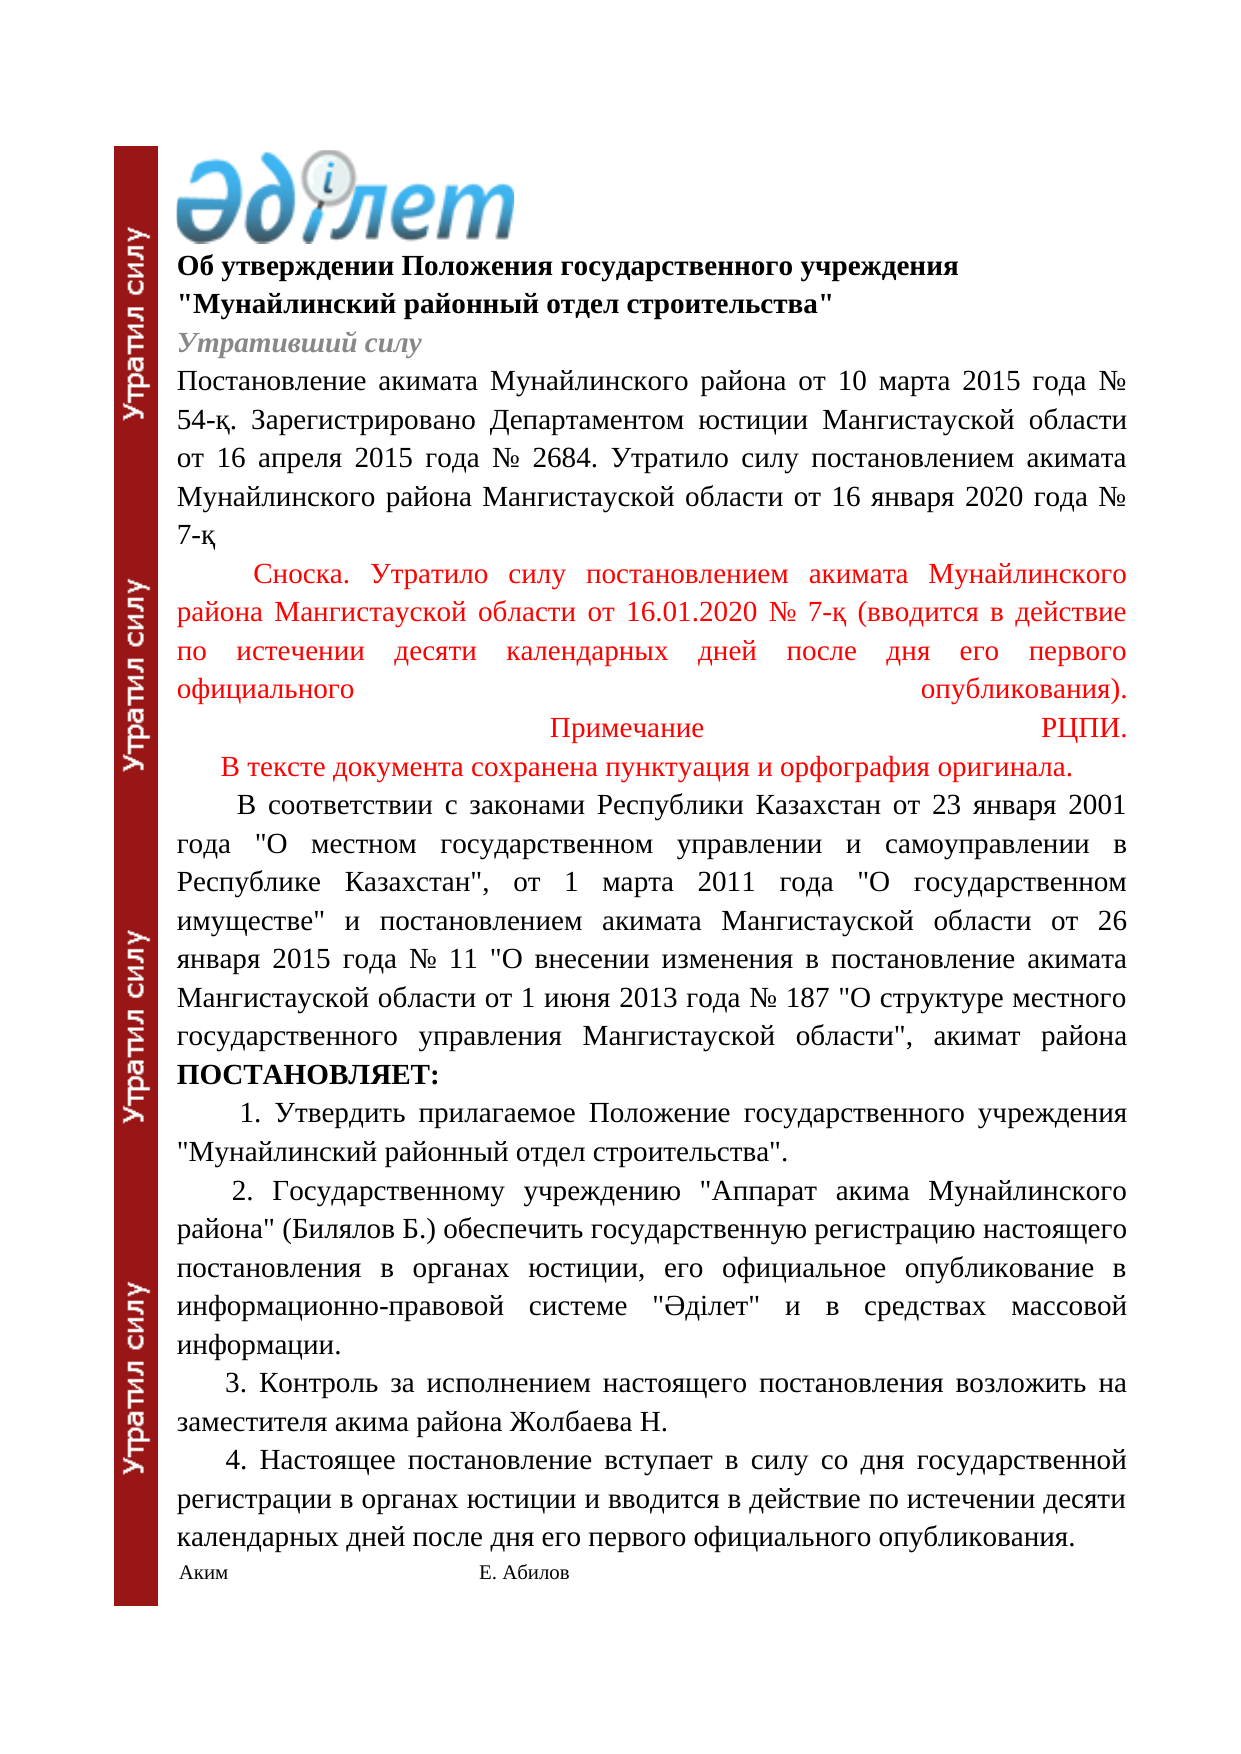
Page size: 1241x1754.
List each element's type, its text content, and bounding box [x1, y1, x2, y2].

text 4. Настоящее постановление вступает в силу со дня государственной регистрации в органах юстиции и вводится в действие по истечении десяти календарных дней после дня его первого официального опубликования. [112, 1442, 1128, 1553]
table_header Е. Абилов [475, 1558, 1240, 1591]
table_header Аким [101, 1558, 475, 1591]
picture [114, 1591, 158, 1606]
text Об утверждении Положения государственного учреждения "Мунайлинский районный отдел строительства" [112, 248, 1128, 320]
picture [114, 1437, 158, 1442]
text 2. Государственному учреждению "Аппарат акима Мунайлинского района" (Билялов Б.) обеспечить государственную регистрацию настоящего постановления в органах юстиции, его официальное опубликование в информационно-правовой системе "Әділет" и в средствах массовой информации. [112, 1173, 1128, 1360]
picture [114, 782, 158, 787]
picture [114, 551, 158, 556]
picture [114, 358, 158, 363]
text Постановление акимата Мунайлинского района от 10 марта 2015 года № 54-қ. Зарегистрировано Департаментом юстиции Мангистауской области от 16 апреля 2015 года № 2684. Утратило силу постановлением акимата Мунайлинского района Мангистауской области от 16 января 2020 года № 7-қ [112, 363, 1128, 551]
text Утративший силу [112, 325, 1128, 358]
picture [114, 1360, 158, 1365]
picture [114, 1168, 158, 1173]
picture [114, 146, 158, 248]
text 3. Контроль за исполнением настоящего постановления возложить на заместителя акима района Жолбаева Н. [112, 1365, 1128, 1437]
text В соответствии с законами Республики Казахстан от 23 января 2001 года "О местном государственном управлении и самоуправлении в Республике Казахстан", от 1 марта 2011 года "О государственном имуществе" и постановлением акимата Мангистауской области от 26 января 2015 года № 11 "О внесении изменения в постановление акимата Мангистауской области от 1 июня 2013 года № 187 "О структуре местного государственного управления Мангистауской области", акимат района ПОСТАНОВЛЯЕТ: [112, 787, 1128, 1091]
picture [114, 1553, 158, 1558]
picture [176, 150, 515, 244]
picture [114, 1091, 158, 1096]
text 1. Утвердить прилагаемое Положение государственного учреждения "Мунайлинский районный отдел строительства". [112, 1096, 1128, 1168]
text Сноска. Утратило силу постановлением акимата Мунайлинского района Мангистауской области от 16.01.2020 № 7-қ (вводится в действие по истечении десяти календарных дней после дня его первого официального опубликования). Примечание РЦПИ. В тексте документа сохранена пунктуация и орфография оригинала. [112, 556, 1128, 782]
picture [114, 320, 158, 325]
